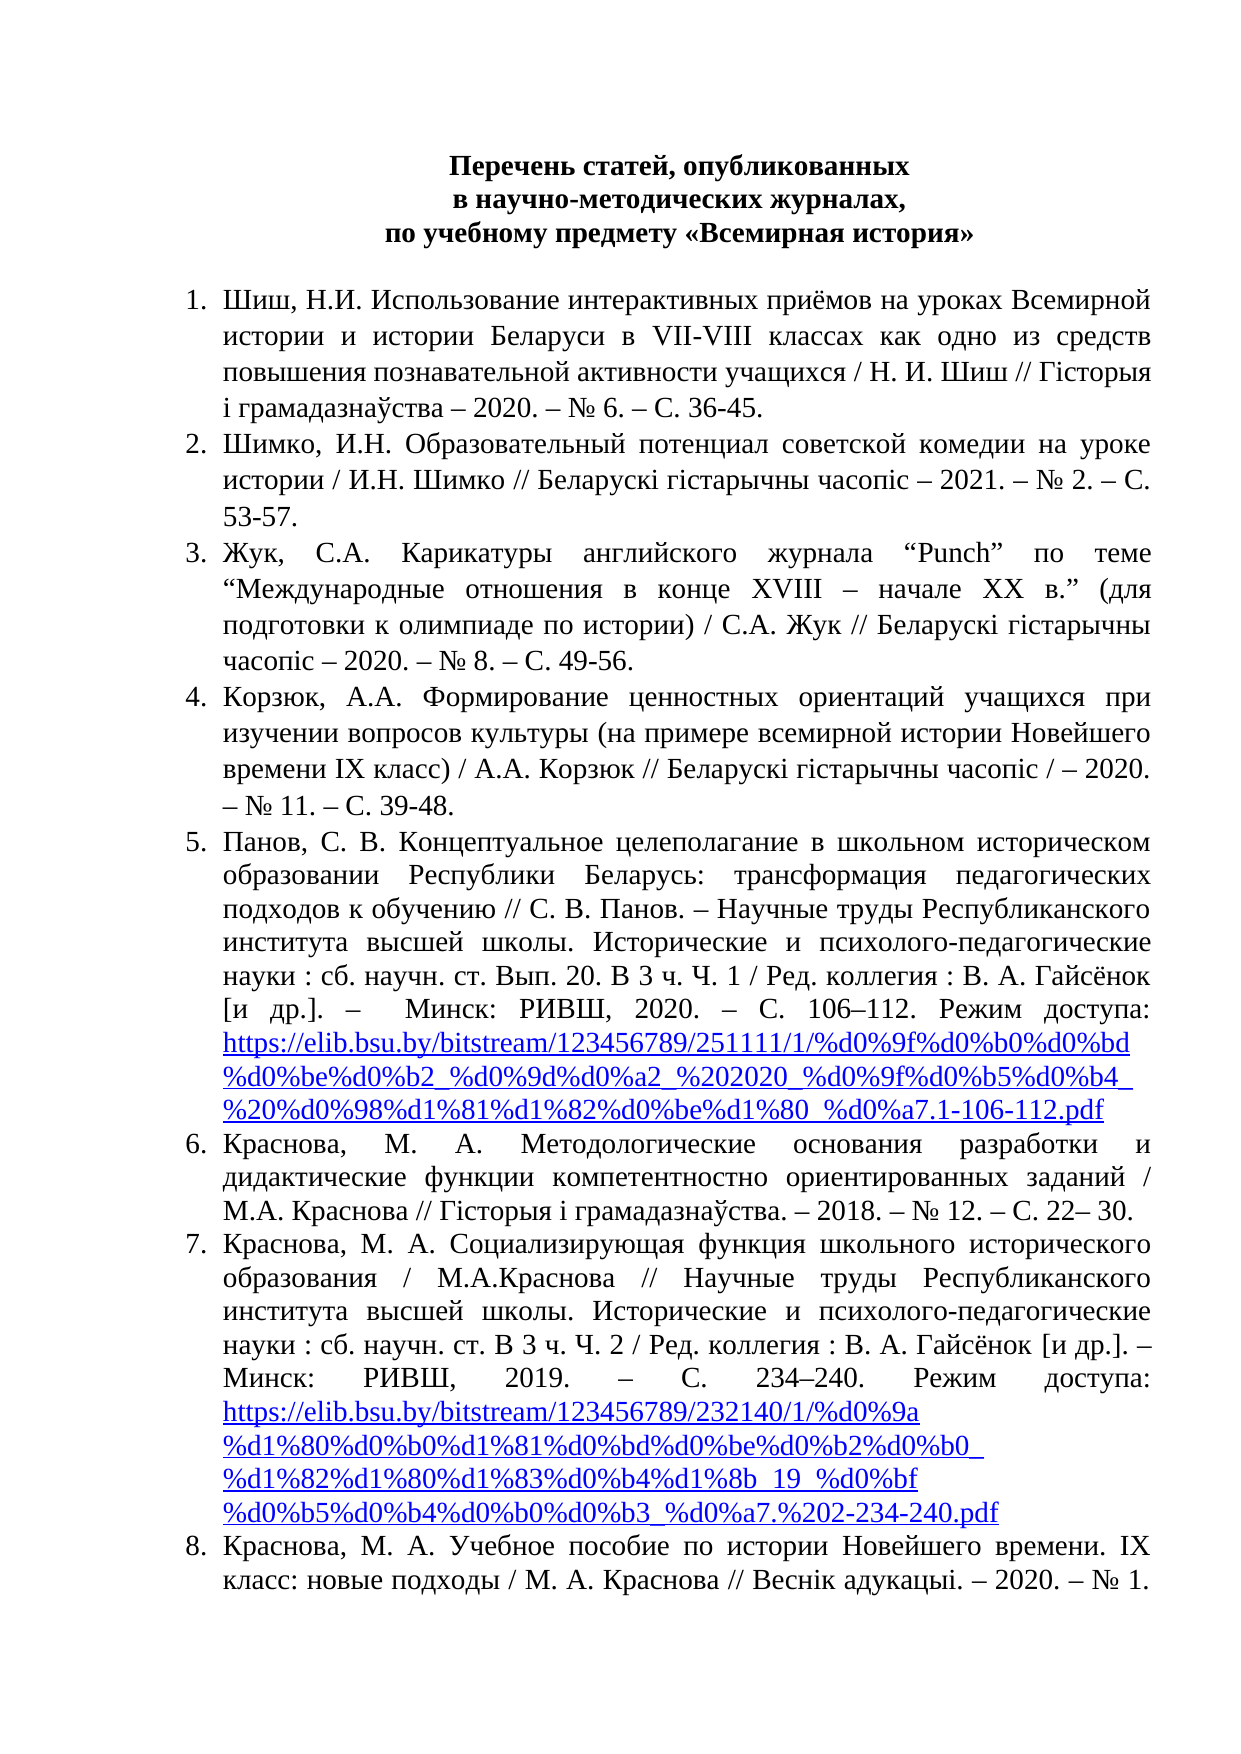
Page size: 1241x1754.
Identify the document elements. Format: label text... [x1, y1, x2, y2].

list Шиш, Н.И. Использование интерактивных приёмов на уроках Всемирной истории и истории Беларуси в VII-VIII классах как одно из средств повышения познавательной активности учащихся / Н. И. Шиш // Гісторыя і грамадазнаўства – 2020. – № 6. – С. 36-45. [185, 282, 1152, 424]
list Шимко, И.Н. Образовательный потенциал советской комедии на уроке истории / И.Н. Шимко // Беларускі гістарычны часопіс – 2021. – № 2. – С. 53-57. [185, 426, 1152, 532]
list Краснова, М. А. Методологические основания разработки и дидактические функции компетентностно ориентированных заданий / М.А. Краснова // Гісторыя і грамадазнаўства. – 2018. – № 12. – С. 22– 30. [185, 1126, 1152, 1226]
text по учебному предмету «Всемирная история» [148, 215, 1211, 248]
list Корзюк, А.А. Формирование ценностных ориентаций учащихся при изучении вопросов культуры (на примере всемирной истории Новейшего времени IX класс) / А.А. Корзюк // Беларускі гістарычны часопіс / – 2020. – № 11. – С. 39-48. [185, 679, 1152, 821]
list Краснова, М. А. Социализирующая функция школьного исторического образования / М.А.Краснова // Научные труды Республиканского института высшей школы. Исторические и психолого-педагогические науки : сб. научн. ст. В 3 ч. Ч. 2 / Ред. коллегия : В. А. Гайсёнок [и др.]. – Минск: РИВШ, 2019. – С. 234–240. Режим доступа: https://elib.bsu.by/bitstream/123456789/232140/1/%d0%9a%d1%80%d0%b0%d1%81%d0%bd%d0%be%d0%b2%d0%b0_%d1%82%d1%80%d1%83%d0%b4%d1%8b_19_%d0%bf%d0%b5%d0%b4%d0%b0%d0%b3_%d0%a7.%202-234-240.pdf [185, 1226, 1152, 1528]
text Перечень статей, опубликованных [148, 148, 1211, 181]
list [185, 1528, 1152, 1595]
text в научно-методических журналах, [148, 181, 1211, 215]
list Жук, С.А. Карикатуры английского журнала “Punch” по теме “Международные отношения в конце XVIII – начале ХХ в.” (для подготовки к олимпиаде по истории) / С.А. Жук // Беларускі гістарычны часопіс – 2020. – № 8. – С. 49-56. [185, 535, 1152, 677]
list Панов, С. В. Концептуальное целеполагание в школьном историческом образовании Республики Беларусь: трансформация педагогических подходов к обучению // С. В. Панов. – Научные труды Республиканского института высшей школы. Исторические и психолого-педагогические науки : сб. научн. ст. Вып. 20. В 3 ч. Ч. 1 / Ред. коллегия : В. А. Гайсёнок [и др.]. – Минск: РИВШ, 2020. – С. 106–112. Режим доступа: https://elib.bsu.by/bitstream/123456789/251111/1/%d0%9f%d0%b0%d0%bd%d0%be%d0%b2_%d0%9d%d0%a2_%202020_%d0%9f%d0%b5%d0%b4_%20%d0%98%d1%81%d1%82%d0%be%d1%80_%d0%a7.1-106-112.pdf [185, 824, 1152, 1126]
